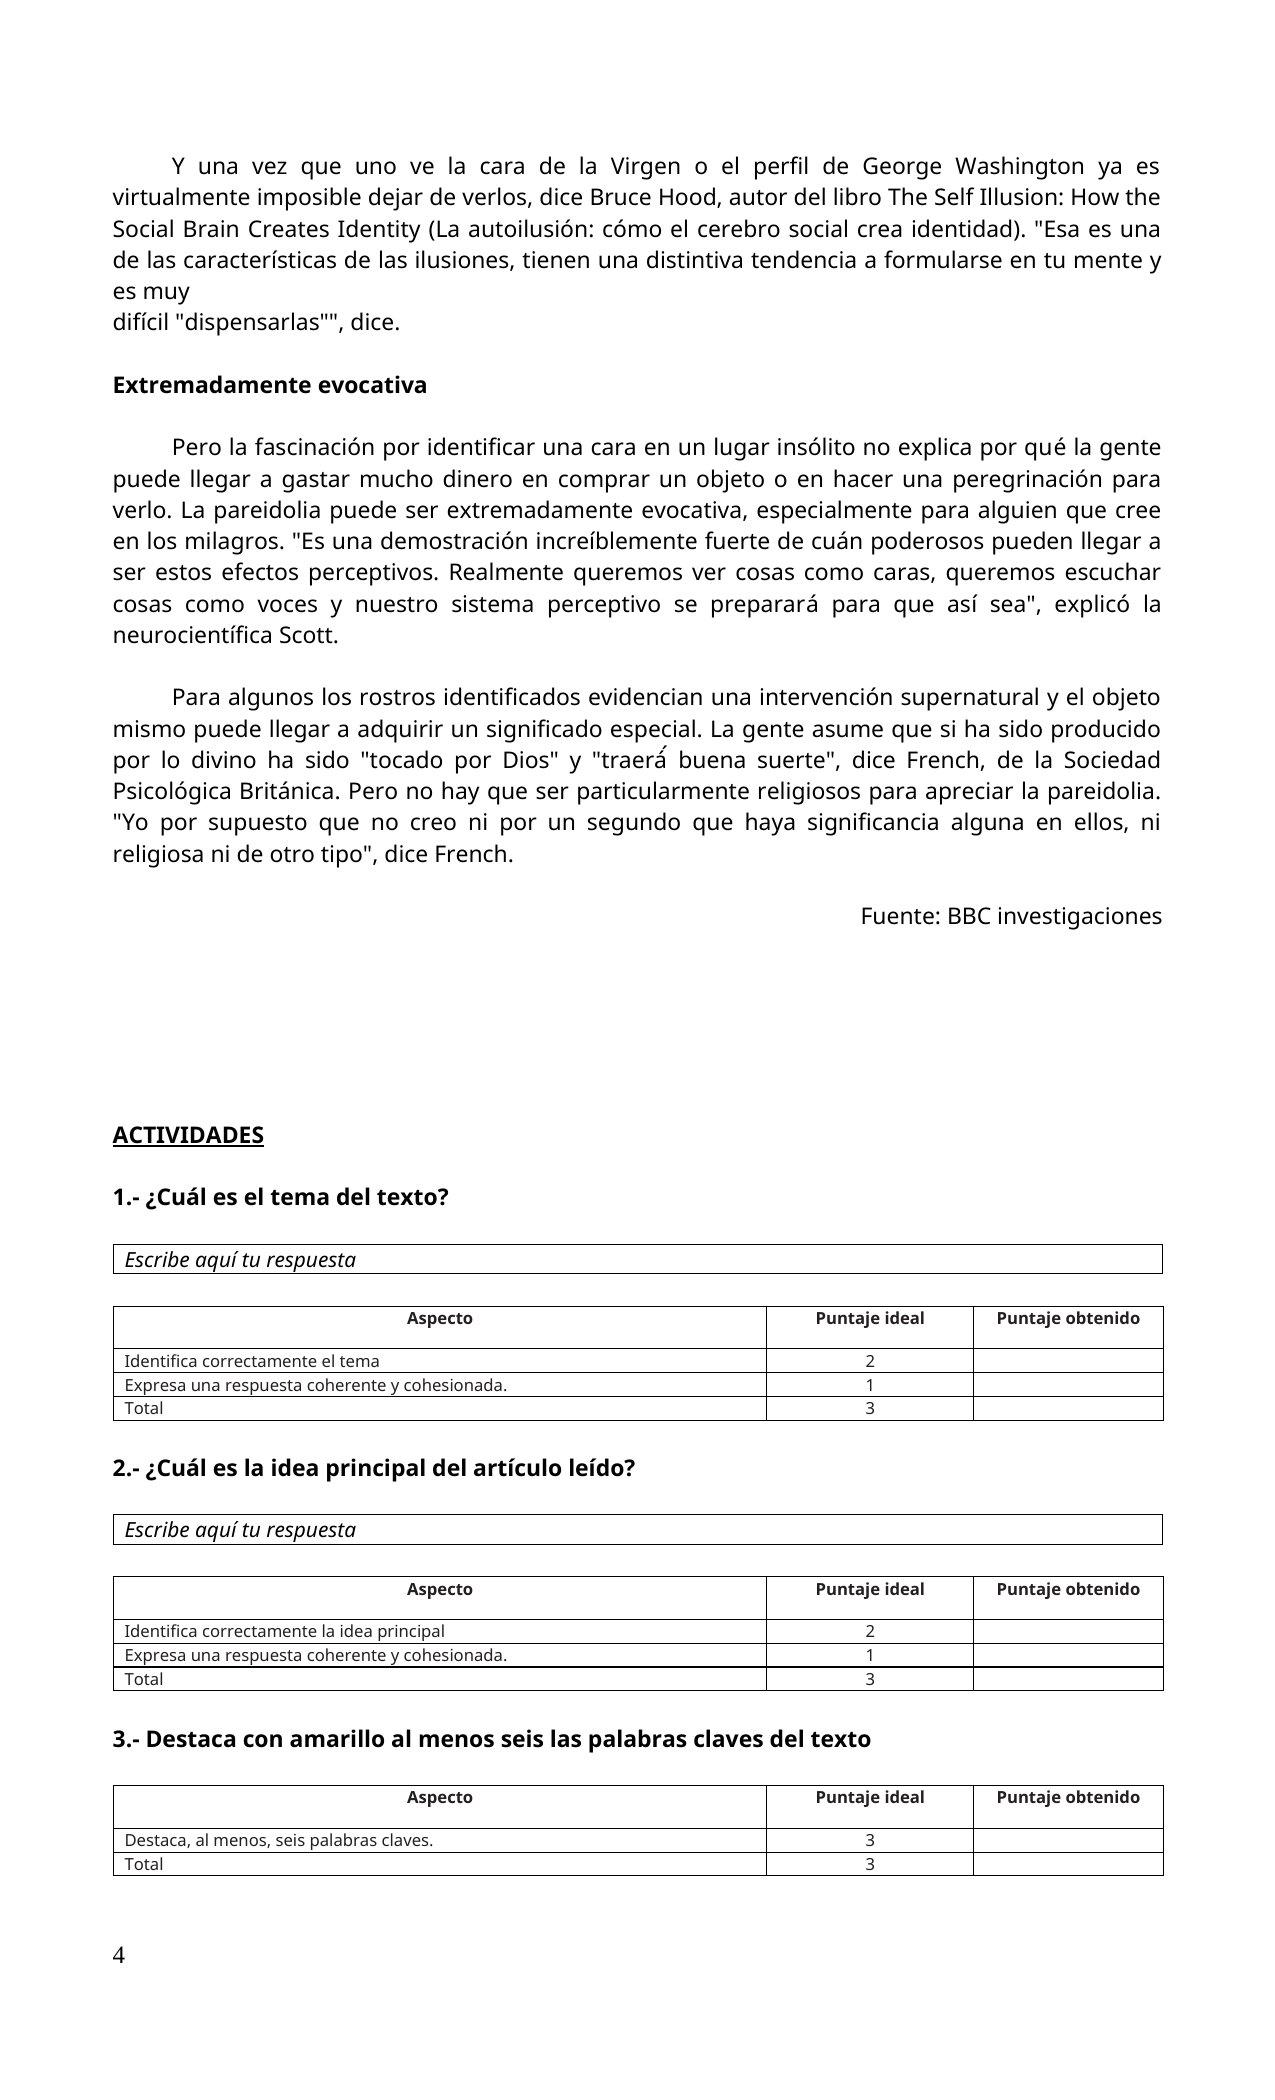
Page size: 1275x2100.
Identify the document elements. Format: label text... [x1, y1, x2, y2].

table_cell 3 [767, 1853, 973, 1875]
table_header Escribe aquí tu respuesta [114, 1245, 1162, 1273]
table_cell Identifica correctamente el tema [114, 1349, 766, 1372]
table_cell [974, 1644, 1163, 1666]
table_cell [974, 1397, 1163, 1419]
table_cell [974, 1668, 1163, 1690]
text ACTIVIDADES [112, 1119, 1162, 1150]
table_header Puntaje obtenido [974, 1786, 1163, 1828]
table_cell [974, 1373, 1163, 1396]
text Extremadamente evocativa [112, 369, 1162, 400]
table_header Escribe aquí tu respuesta [114, 1515, 1162, 1544]
text Para algunos los rostros identificados evidencian una intervención supernatural y el objeto mismo puede llegar a adquirir un significado especial. La gente asume que si ha sido producido por lo divino ha sido "tocado por Dios" y "traerá́ buena suerte", dice French, de la Sociedad Psicológica Británica. Pero no hay que ser particularmente religiosos para apreciar la pareidolia. "Yo por supuesto que no creo ni por un segundo que haya significancia alguna en ellos, ni religiosa ni de otro tipo", dice French. [112, 681, 1162, 869]
table_cell [974, 1829, 1163, 1852]
table_cell 2 [767, 1349, 973, 1372]
table_header Aspecto [114, 1786, 766, 1828]
text 2.- ¿Cuál es la idea principal del artículo leído? [112, 1452, 1162, 1483]
table_cell 3 [767, 1668, 973, 1690]
text Pero la fascinación por identificar una cara en un lugar insólito no explica por qué la gente puede llegar a gastar mucho dinero en comprar un objeto o en hacer una peregrinación para verlo. La pareidolia puede ser extremadamente evocativa, especialmente para alguien que cree en los milagros. "Es una demostración increíblemente fuerte de cuán poderosos pueden llegar a ser estos efectos perceptivos. Realmente queremos ver cosas como caras, queremos escuchar cosas como voces y nuestro sistema perceptivo se preparará para que así sea", explicó la neurocientífica Scott. [112, 431, 1162, 650]
table_cell 3 [767, 1397, 973, 1419]
table_cell Total [114, 1668, 766, 1690]
table_cell 2 [767, 1620, 973, 1643]
table_cell Destaca, al menos, seis palabras claves. [114, 1829, 766, 1852]
table_header Puntaje ideal [767, 1307, 973, 1348]
table_cell [974, 1620, 1163, 1643]
table_header Puntaje obtenido [974, 1307, 1163, 1348]
table_cell Identifica correctamente la idea principal [114, 1620, 766, 1643]
table_cell Expresa una respuesta coherente y cohesionada. [114, 1644, 766, 1666]
table_cell Total [114, 1853, 766, 1875]
table_cell [974, 1853, 1163, 1875]
text difícil "dispensarlas"", dice. [112, 306, 1162, 337]
table_header Puntaje ideal [767, 1786, 973, 1828]
table_header Puntaje ideal [767, 1577, 973, 1619]
table_header Aspecto [114, 1577, 766, 1619]
table_header Aspecto [114, 1307, 766, 1348]
table_cell 1 [767, 1373, 973, 1396]
table_cell [974, 1349, 1163, 1372]
table_cell Total [114, 1397, 766, 1419]
table_cell 3 [767, 1829, 973, 1852]
text Y una vez que uno ve la cara de la Virgen o el perfil de George Washington ya es virtualmente imposible dejar de verlos, dice Bruce Hood, autor del libro The Self Illusion: How the Social Brain Creates Identity (La autoilusión: cómo el cerebro social crea identidad). "Esa es una de las características de las ilusiones, tienen una distintiva tendencia a formularse en tu mente y es muy [112, 150, 1162, 306]
text Fuente: BBC investigaciones [112, 900, 1162, 931]
table_cell 1 [767, 1644, 973, 1666]
text 3.- Destaca con amarillo al menos seis las palabras claves del texto [112, 1722, 1162, 1754]
text 1.- ¿Cuál es el tema del texto? [112, 1181, 1162, 1212]
table_header Puntaje obtenido [974, 1577, 1163, 1619]
table_cell Expresa una respuesta coherente y cohesionada. [114, 1373, 766, 1396]
